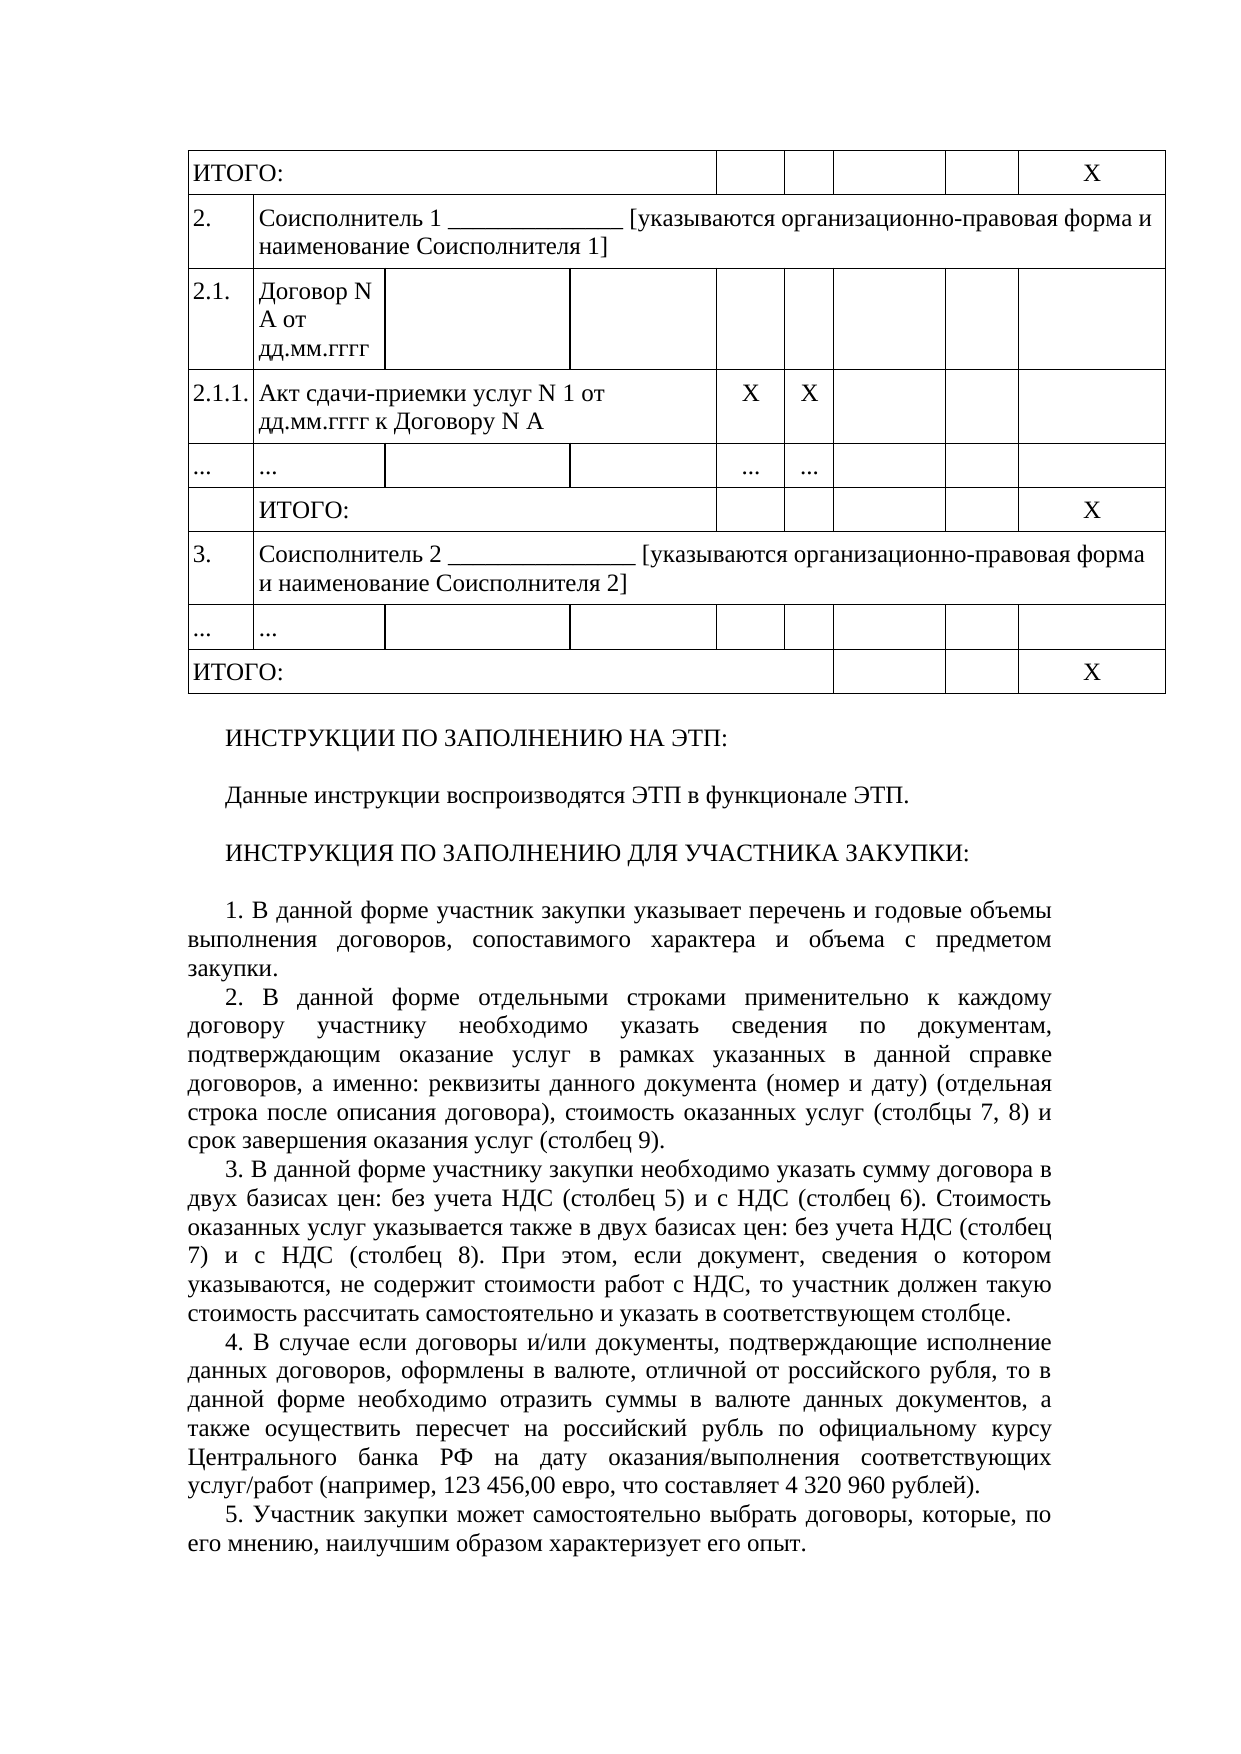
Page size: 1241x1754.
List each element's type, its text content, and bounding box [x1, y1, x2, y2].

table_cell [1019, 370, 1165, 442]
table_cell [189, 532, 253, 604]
text 1. В данной форме участник закупки указывает перечень и годовые объемы выполнения договоров, сопоставимого характера и объема с предметом закупки. [187, 895, 1053, 982]
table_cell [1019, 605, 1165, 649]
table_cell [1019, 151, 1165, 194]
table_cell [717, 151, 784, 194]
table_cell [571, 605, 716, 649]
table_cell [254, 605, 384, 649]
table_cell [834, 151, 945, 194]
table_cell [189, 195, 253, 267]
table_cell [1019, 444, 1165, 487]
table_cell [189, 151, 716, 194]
text 4. В случае если договоры и/или документы, подтверждающие исполнение данных договоров, оформлены в валюте, отличной от российского рубля, то в данной форме необходимо отразить суммы в валюте данных документов, а также осуществить пересчет на российский рубль по официальному курсу Центрального банка РФ на дату оказания/выполнения соответствующих услуг/работ (например, 123 456,00 евро, что составляет 4 320 960 рублей). [187, 1327, 1053, 1499]
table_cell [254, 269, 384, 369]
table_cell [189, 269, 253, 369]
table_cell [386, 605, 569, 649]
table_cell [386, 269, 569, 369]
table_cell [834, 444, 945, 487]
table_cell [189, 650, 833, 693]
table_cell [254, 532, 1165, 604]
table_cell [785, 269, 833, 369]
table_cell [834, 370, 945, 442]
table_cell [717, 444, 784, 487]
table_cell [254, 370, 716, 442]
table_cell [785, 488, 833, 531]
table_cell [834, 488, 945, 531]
text ИНСТРУКЦИЯ ПО ЗАПОЛНЕНИЮ ДЛЯ УЧАСТНИКА ЗАКУПКИ: [187, 838, 1053, 867]
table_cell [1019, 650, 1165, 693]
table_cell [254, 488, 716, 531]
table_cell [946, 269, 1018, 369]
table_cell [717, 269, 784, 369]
text 3. В данной форме участнику закупки необходимо указать сумму договора в двух базисах цен: без учета НДС (столбец 5) и с НДС (столбец 6). Стоимость оказанных услуг указывается также в двух базисах цен: без учета НДС (столбец 7) и с НДС (столбец 8). При этом, если документ, сведения о котором указываются, не содержит стоимости работ с НДС, то участник должен такую стоимость рассчитать самостоятельно и указать в соответствующем столбце. [187, 1154, 1053, 1327]
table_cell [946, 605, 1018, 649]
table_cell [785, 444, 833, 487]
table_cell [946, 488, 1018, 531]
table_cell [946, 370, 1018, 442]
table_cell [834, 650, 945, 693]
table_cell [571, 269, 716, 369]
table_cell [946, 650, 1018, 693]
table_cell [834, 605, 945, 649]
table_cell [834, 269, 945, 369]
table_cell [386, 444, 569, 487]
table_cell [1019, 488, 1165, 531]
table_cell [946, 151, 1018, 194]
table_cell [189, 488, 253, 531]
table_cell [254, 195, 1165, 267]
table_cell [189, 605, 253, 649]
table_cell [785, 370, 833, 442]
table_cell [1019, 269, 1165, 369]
text ИНСТРУКЦИИ ПО ЗАПОЛНЕНИЮ НА ЭТП: [187, 723, 1053, 752]
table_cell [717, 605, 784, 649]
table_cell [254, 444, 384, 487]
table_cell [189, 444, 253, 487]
text Данные инструкции воспроизводятся ЭТП в функционале ЭТП. [187, 780, 1053, 809]
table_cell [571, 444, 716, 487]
text 2. В данной форме отдельными строками применительно к каждому договору участнику необходимо указать сведения по документам, подтверждающим оказание услуг в рамках указанных в данной справке договоров, а именно: реквизиты данного документа (номер и дату) (отдельная строка после описания договора), стоимость оказанных услуг (столбцы 7, 8) и срок завершения оказания услуг (столбец 9). [187, 982, 1053, 1154]
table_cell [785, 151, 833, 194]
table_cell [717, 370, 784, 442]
text 5. Участник закупки может самостоятельно выбрать договоры, которые, по его мнению, наилучшим образом характеризует его опыт. [187, 1499, 1053, 1557]
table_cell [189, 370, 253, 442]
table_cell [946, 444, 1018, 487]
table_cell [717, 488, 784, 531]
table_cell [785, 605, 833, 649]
